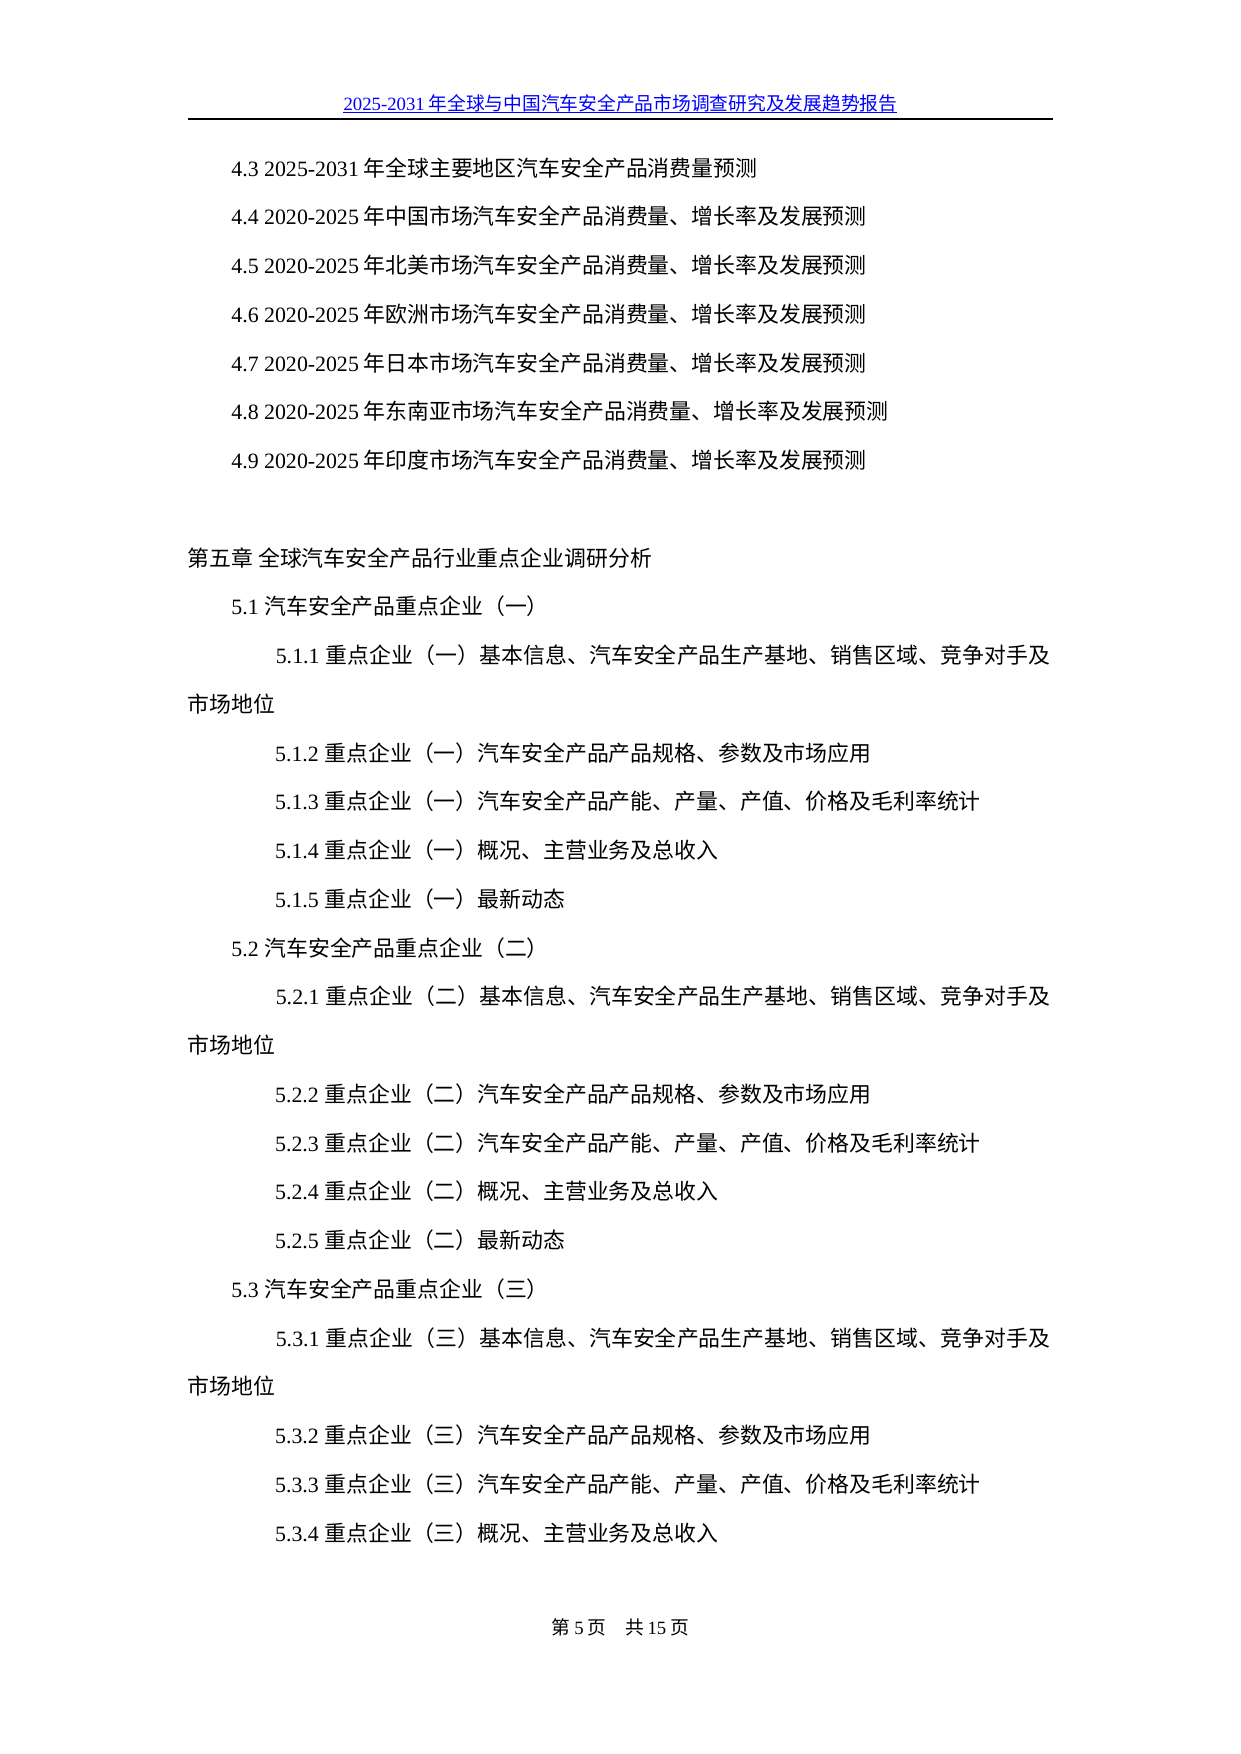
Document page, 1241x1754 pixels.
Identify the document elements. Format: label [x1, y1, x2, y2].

text [187, 150, 1053, 1548]
